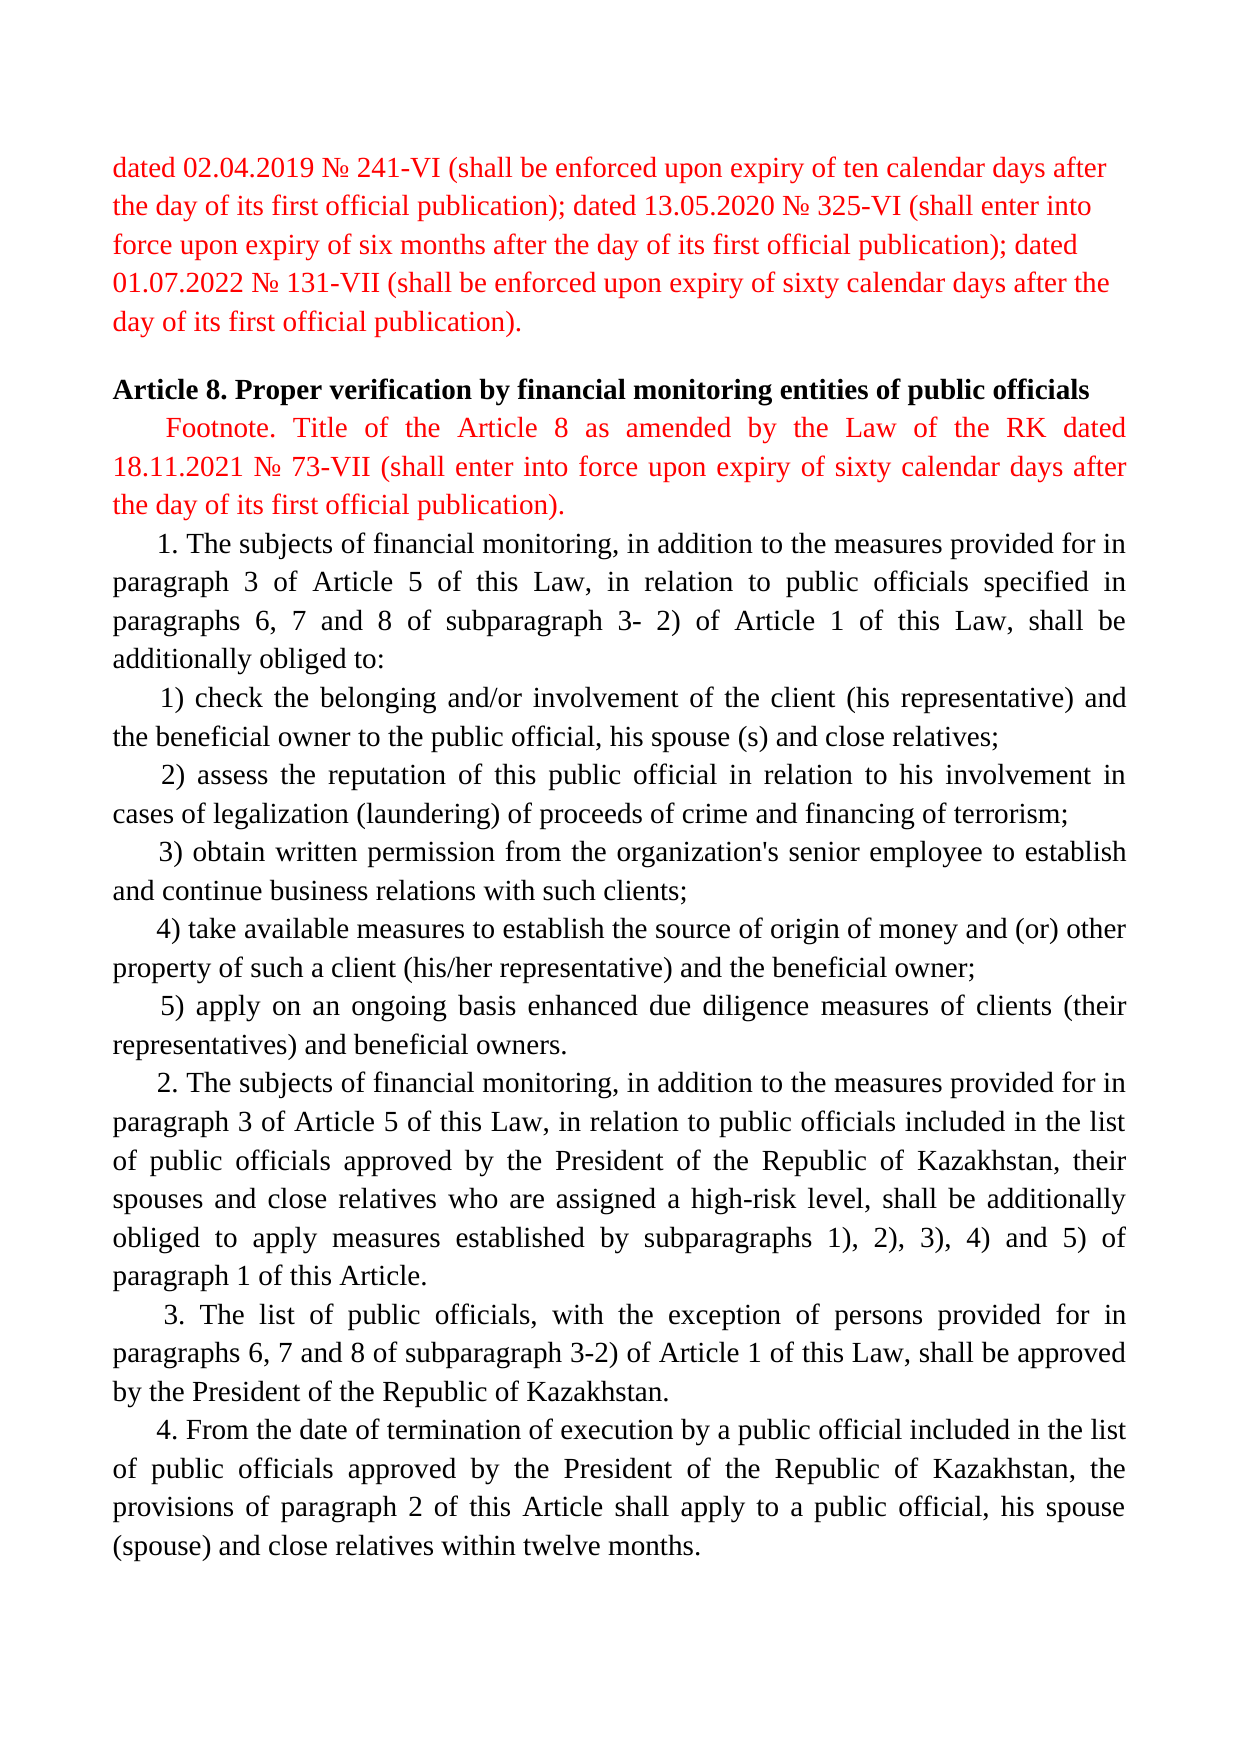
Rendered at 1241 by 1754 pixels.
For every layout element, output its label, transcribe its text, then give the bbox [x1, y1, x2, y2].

text 4) take available measures to establish the source of origin of money and (or) other property of such a client (his/her representative) and the beneficial owner; [112, 911, 1128, 983]
text 3. The list of public officials, with the exception of persons provided for in paragraphs 6, 7 and 8 of subparagraph 3-2) of Article 1 of this Law, shall be approved by the President of the Republic of Kazakhstan. [112, 1297, 1128, 1407]
text 4. From the date of termination of execution by a public official included in the list of public officials approved by the President of the Republic of Kazakhstan, the provisions of paragraph 2 of this Article shall apply to a public official, his spouse (spouse) and close relatives within twelve months. [112, 1412, 1128, 1562]
text Footnote. Title of the Article 8 as amended by the Law of the RK dated 18.11.2021 № 73-VII (shall enter into force upon expiry of sixty calendar days after the day of its first official publication). [112, 410, 1128, 521]
text 2. The subjects of financial monitoring, in addition to the measures provided for in paragraph 3 of Article 5 of this Law, in relation to public officials included in the list of public officials approved by the President of the Republic of Kazakhstan, their spouses and close relatives who are assigned a high-risk level, shall be additionally obliged to apply measures established by subparagraphs 1), 2), 3), 4) and 5) of paragraph 1 of this Article. [112, 1066, 1128, 1292]
text 1) check the belonging and/or involvement of the client (his representative) and the beneficial owner to the public official, his spouse (s) and close relatives; [112, 680, 1128, 752]
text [112, 150, 1128, 368]
text 1. The subjects of financial monitoring, in addition to the measures provided for in paragraph 3 of Article 5 of this Law, in relation to public officials specified in paragraphs 6, 7 and 8 of subparagraph 3- 2) of Article 1 of this Law, shall be additionally obliged to: [112, 526, 1128, 675]
text 3) obtain written permission from the organization's senior employee to establish and continue business relations with such clients; [112, 834, 1128, 906]
text 5) apply on an ongoing basis enhanced due diligence measures of clients (their representatives) and beneficial owners. [112, 988, 1128, 1061]
text Article 8. Proper verification by financial monitoring entities of public officials [112, 372, 1128, 405]
text 2) assess the reputation of this public official in relation to his involvement in cases of legalization (laundering) of proceeds of crime and financing of terrorism; [112, 757, 1128, 829]
